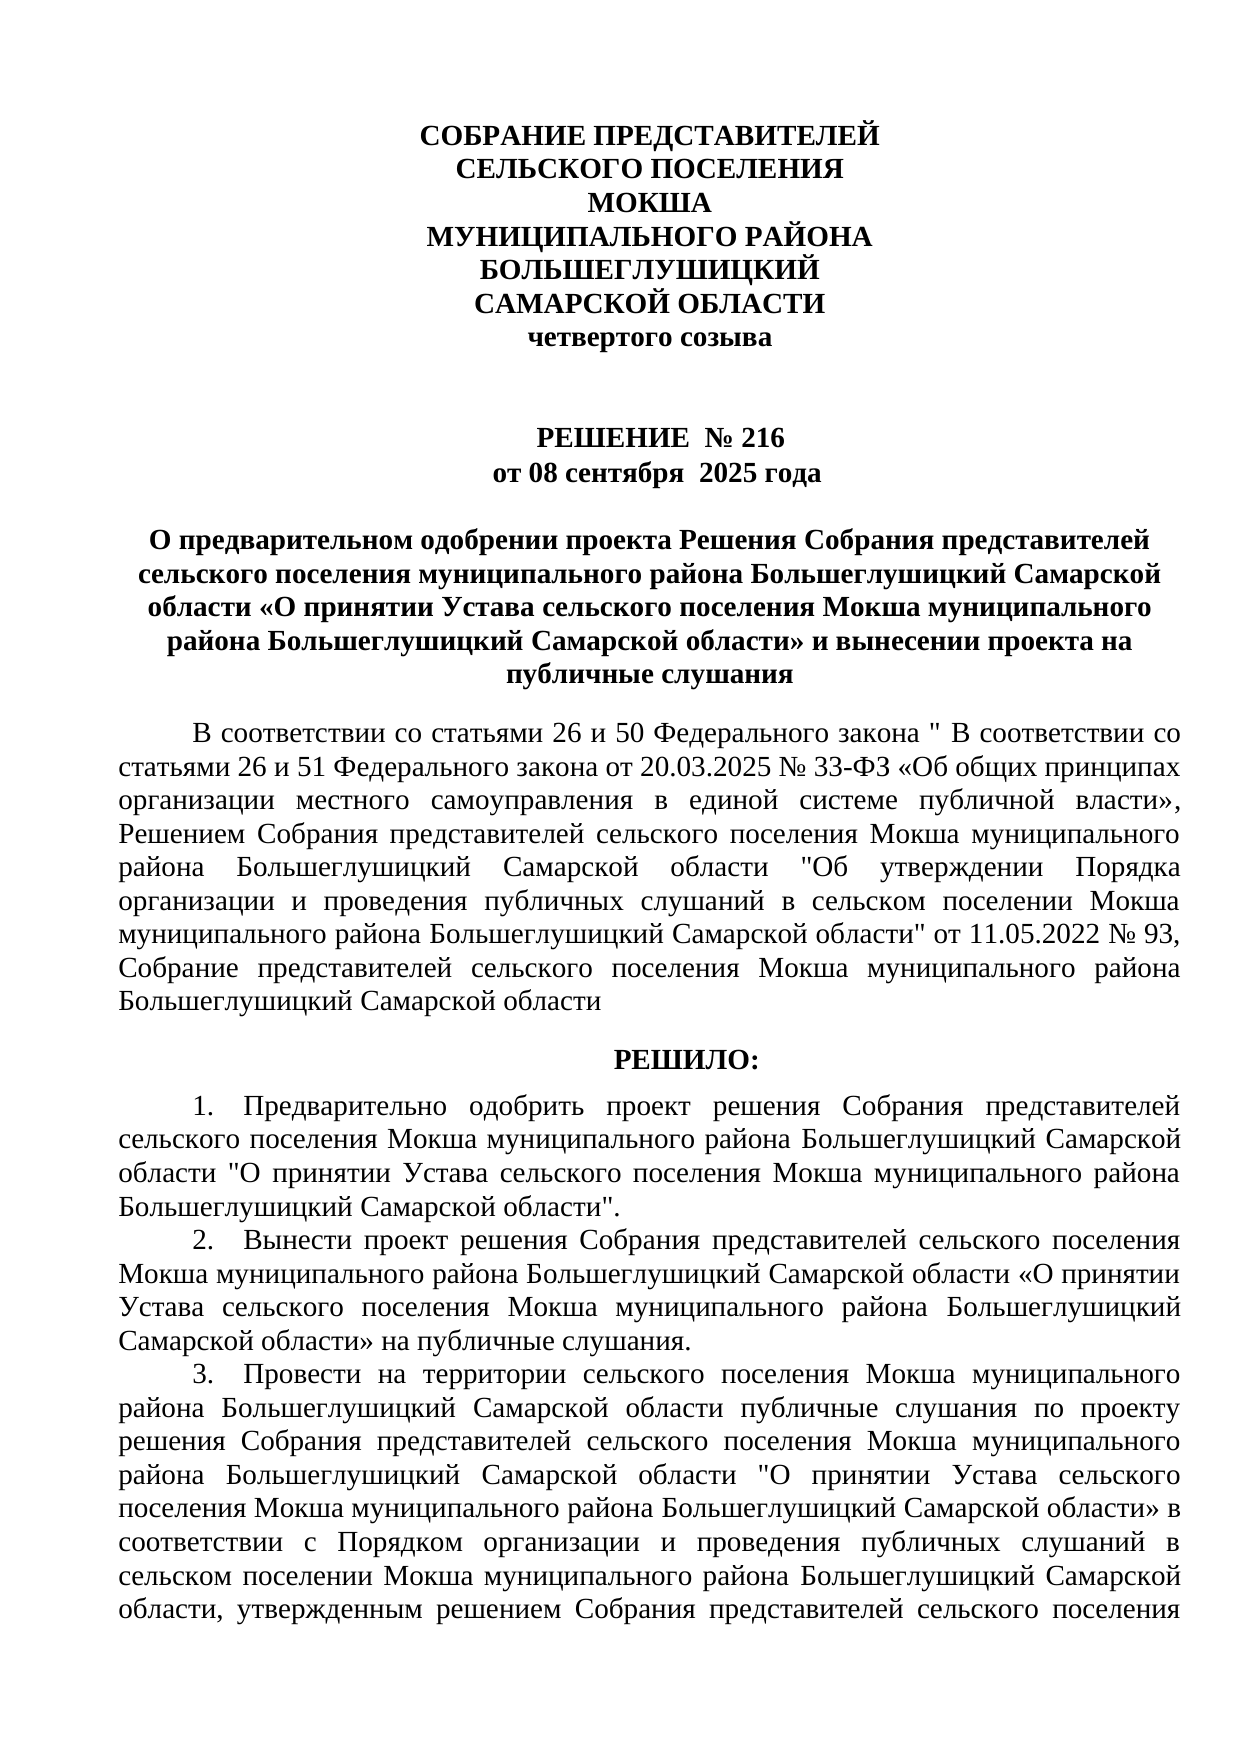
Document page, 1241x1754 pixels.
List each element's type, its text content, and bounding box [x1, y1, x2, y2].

text МУНИЦИПАЛЬНОГО РАЙОНА [118, 219, 1181, 252]
text РЕШЕНИЕ № 216 [118, 420, 1181, 454]
text четвертого созыва [118, 319, 1181, 353]
text В соответствии со статьями 26 и 50 Федерального закона " В соответствии со статьями 26 и 51 Федерального закона от 20.03.2025 № 33-ФЗ «Об общих принципах организации местного самоуправления в единой системе публичной власти», Решением Собрания представителей сельского поселения Мокша муниципального района Большеглушицкий Самарской области "Об утверждении Порядка организации и проведения публичных слушаний в сельском поселении Мокша муниципального района Большеглушицкий Самарской области" от 11.05.2022 № 93, Собрание представителей сельского поселения Мокша муниципального района Большеглушицкий Самарской области [118, 715, 1181, 1017]
text СОБРАНИЕ ПРЕДСТАВИТЕЛЕЙ [118, 118, 1181, 152]
text БОЛЬШЕГЛУШИЦКИЙ [118, 252, 1181, 286]
text О предварительном одобрении проекта Решения Собрания представителей сельского поселения муниципального района Большеглушицкий Самарской области «О принятии Устава сельского поселения Мокша муниципального района Большеглушицкий Самарской области» и вынесении проекта на публичные слушания [118, 522, 1181, 690]
list Вынести проект решения Собрания представителей сельского поселения Мокша муниципального района Большеглушицкий Самарской области «О принятии Устава сельского поселения Мокша муниципального района Большеглушицкий Самарской области» на публичные слушания. [118, 1222, 1181, 1356]
text СЕЛЬСКОГО ПОСЕЛЕНИЯ [118, 152, 1181, 185]
text САМАРСКОЙ ОБЛАСТИ [118, 286, 1181, 319]
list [118, 1356, 1181, 1625]
text от 08 сентября 2025 года [118, 454, 1181, 489]
text МОКША [118, 185, 1181, 219]
list Предварительно одобрить проект решения Собрания представителей сельского поселения Мокша муниципального района Большеглушицкий Самарской области "О принятии Устава сельского поселения Мокша муниципального района Большеглушицкий Самарской области". [118, 1088, 1181, 1222]
text РЕШИЛО: [118, 1042, 1181, 1076]
